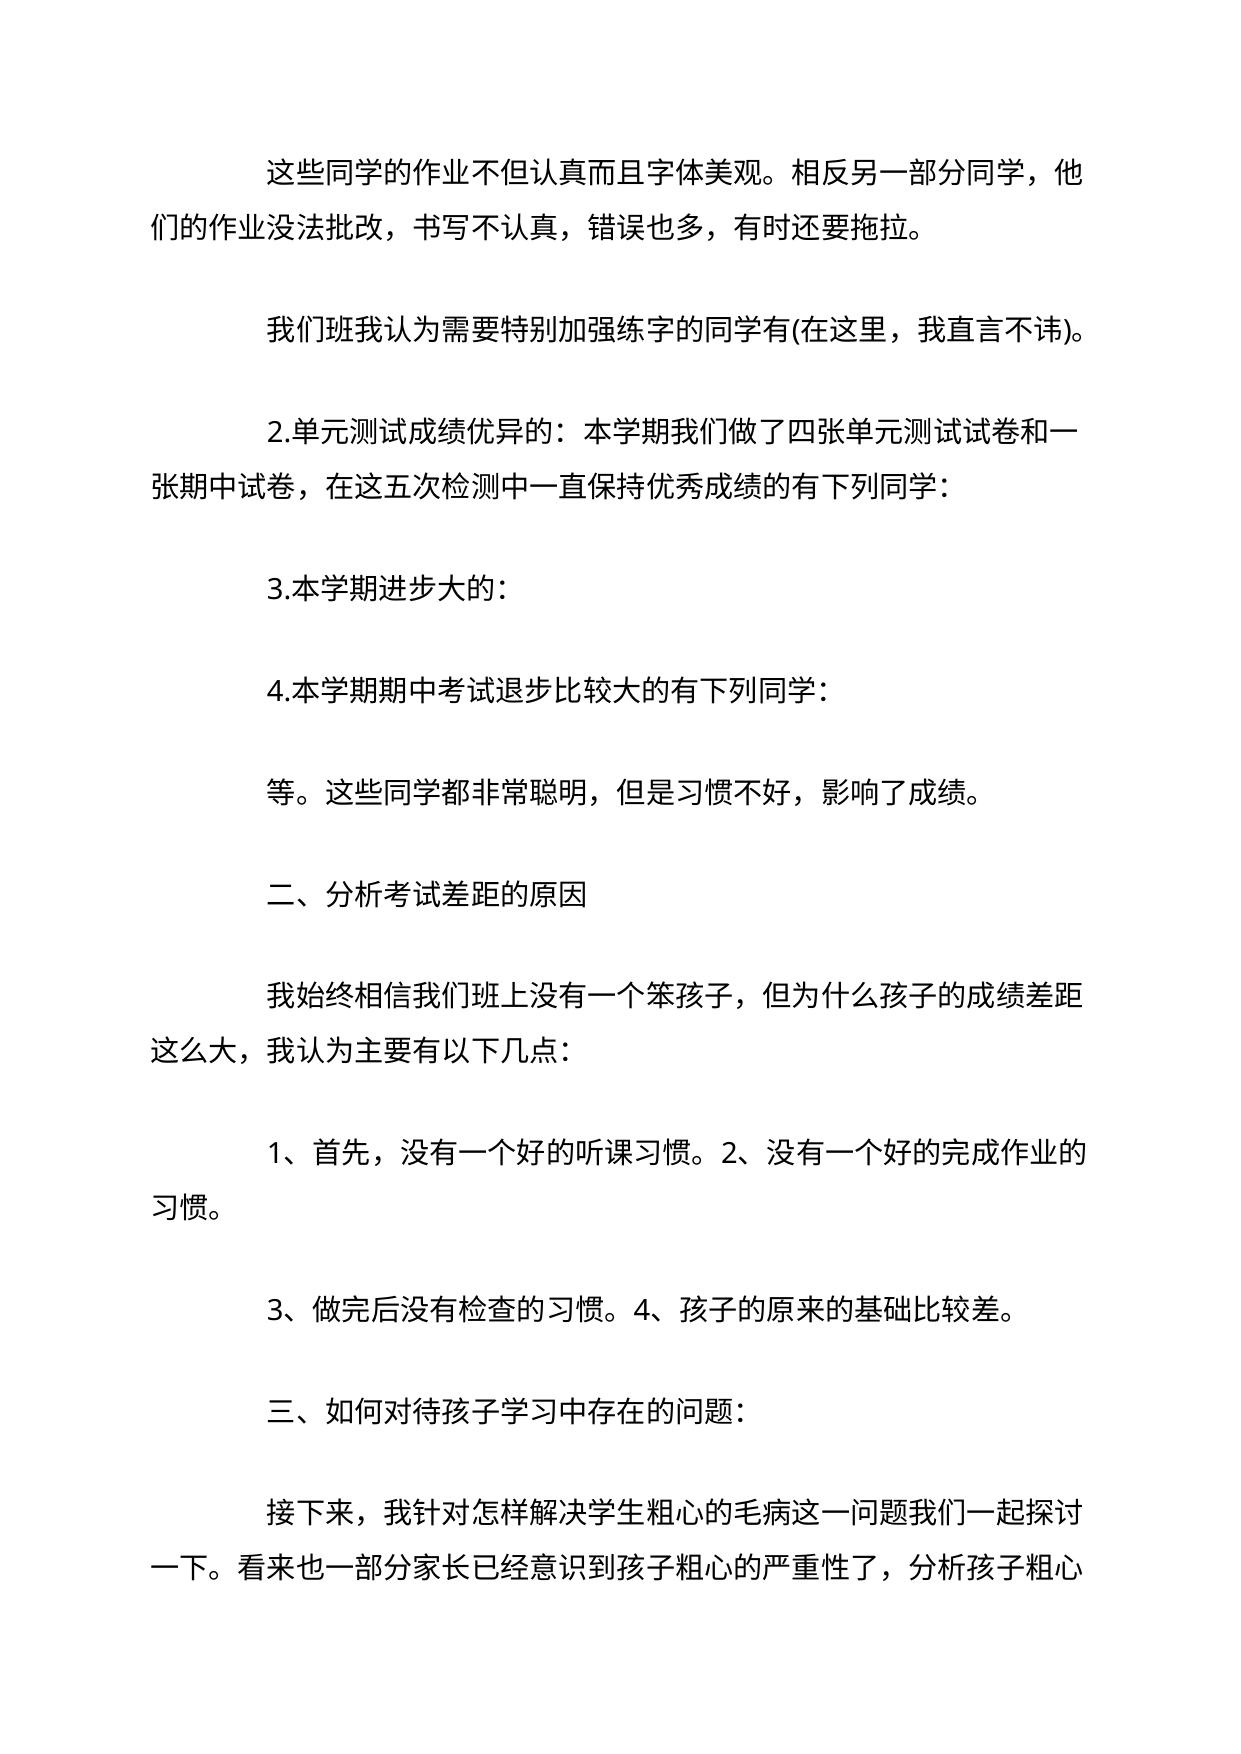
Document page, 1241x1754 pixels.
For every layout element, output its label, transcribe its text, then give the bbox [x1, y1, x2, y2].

text 1、首先，没有一个好的听课习惯。2、没有一个好的完成作业的习惯。 [150, 1129, 1090, 1227]
text 这些同学的作业不但认真而且字体美观。相反另一部分同学，他们的作业没法批改，书写不认真，错误也多，有时还要拖拉。 [150, 150, 1090, 247]
text 等。这些同学都非常聪明，但是习惯不好，影响了成绩。 [150, 769, 1090, 812]
text 二、分析考试差距的原因 [150, 871, 1090, 913]
text 3.本学期进步大的： [150, 565, 1090, 608]
text 2.单元测试成绩优异的：本学期我们做了四张单元测试试卷和一张期中试卷，在这五次检测中一直保持优秀成绩的有下列同学： [150, 409, 1090, 506]
text 我们班我认为需要特别加强练字的同学有(在这里，我直言不讳)。 [150, 307, 1090, 349]
text 4.本学期期中考试退步比较大的有下列同学： [150, 667, 1090, 710]
text 3、做完后没有检查的习惯。4、孩子的原来的基础比较差。 [150, 1286, 1090, 1329]
text 三、如何对待孩子学习中存在的问题： [150, 1388, 1090, 1431]
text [150, 1490, 1090, 1587]
text 我始终相信我们班上没有一个笨孩子，但为什么孩子的成绩差距这么大，我认为主要有以下几点： [150, 973, 1090, 1070]
